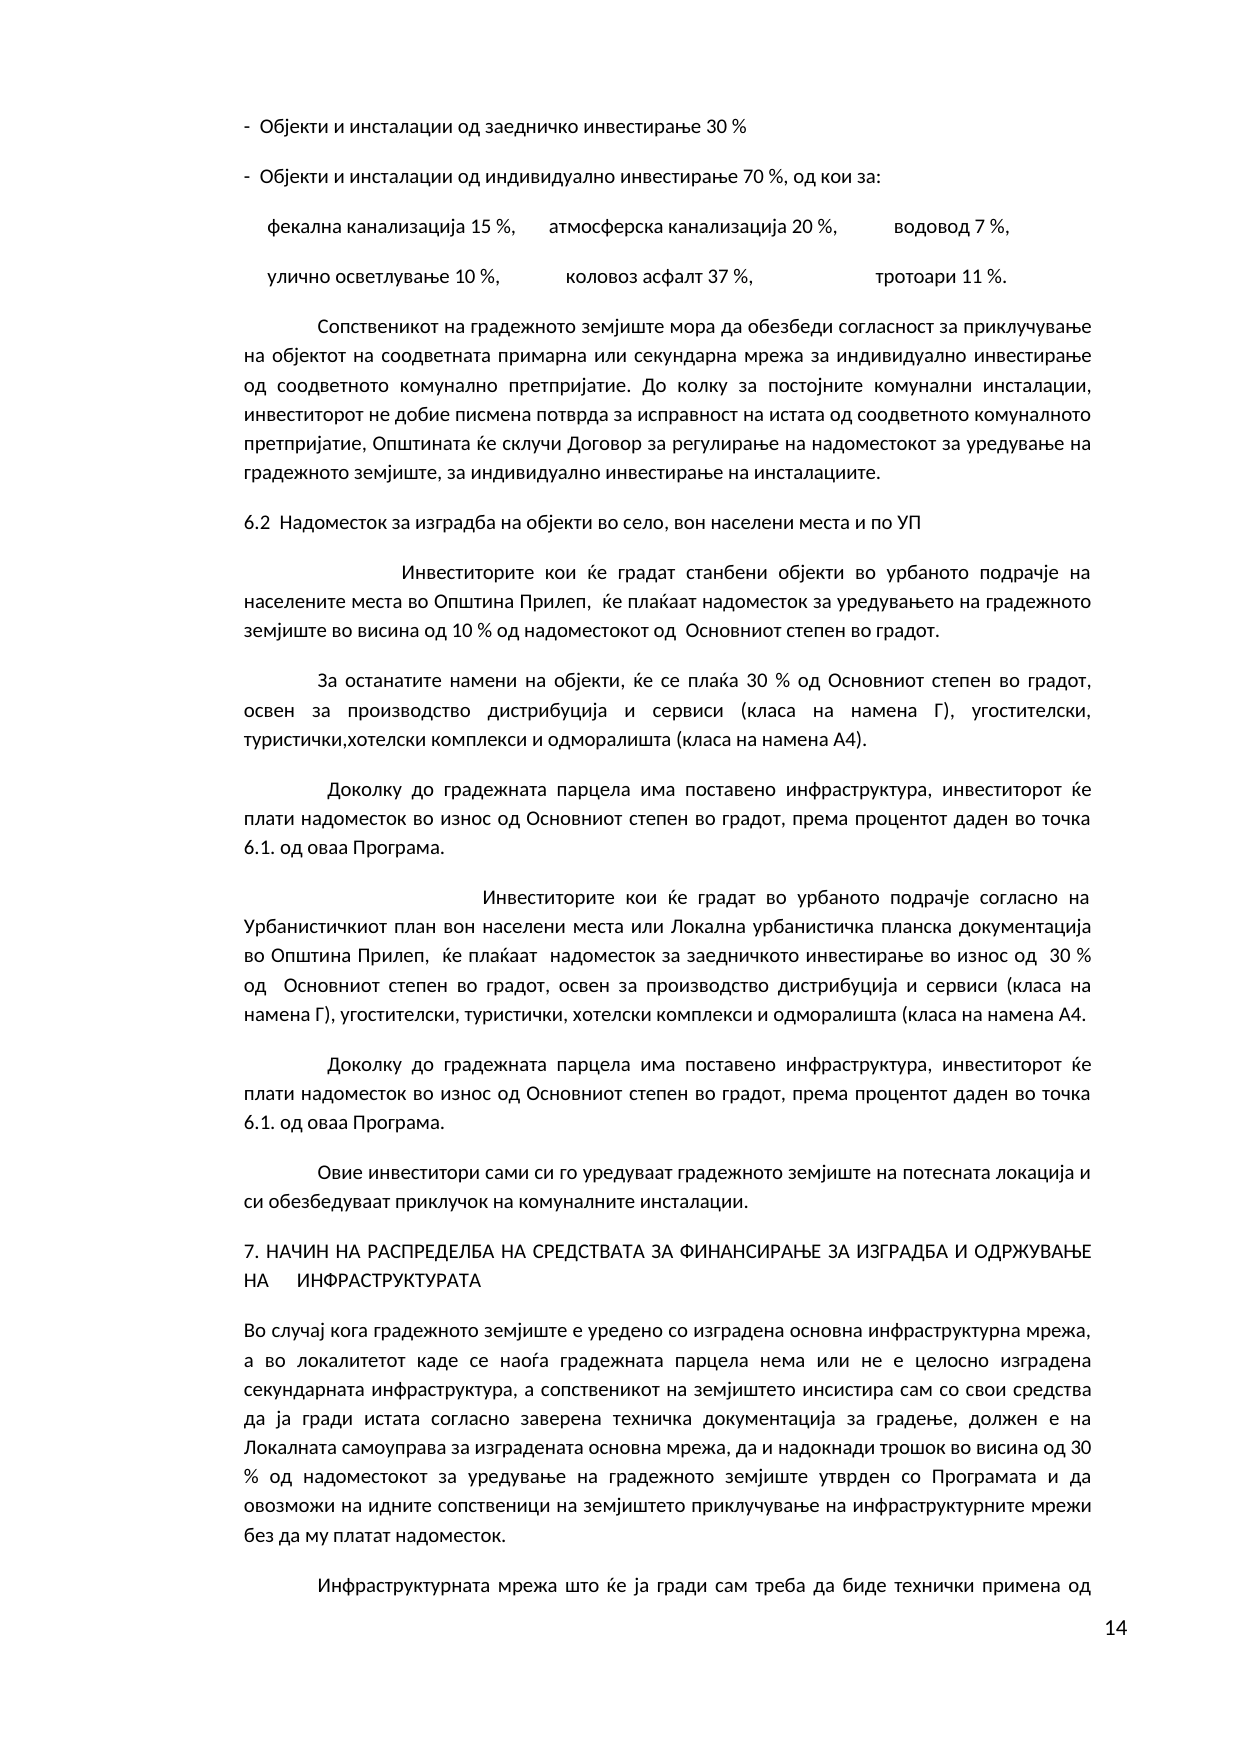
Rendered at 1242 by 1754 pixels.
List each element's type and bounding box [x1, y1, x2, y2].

table_cell [221, 113, 1242, 1597]
